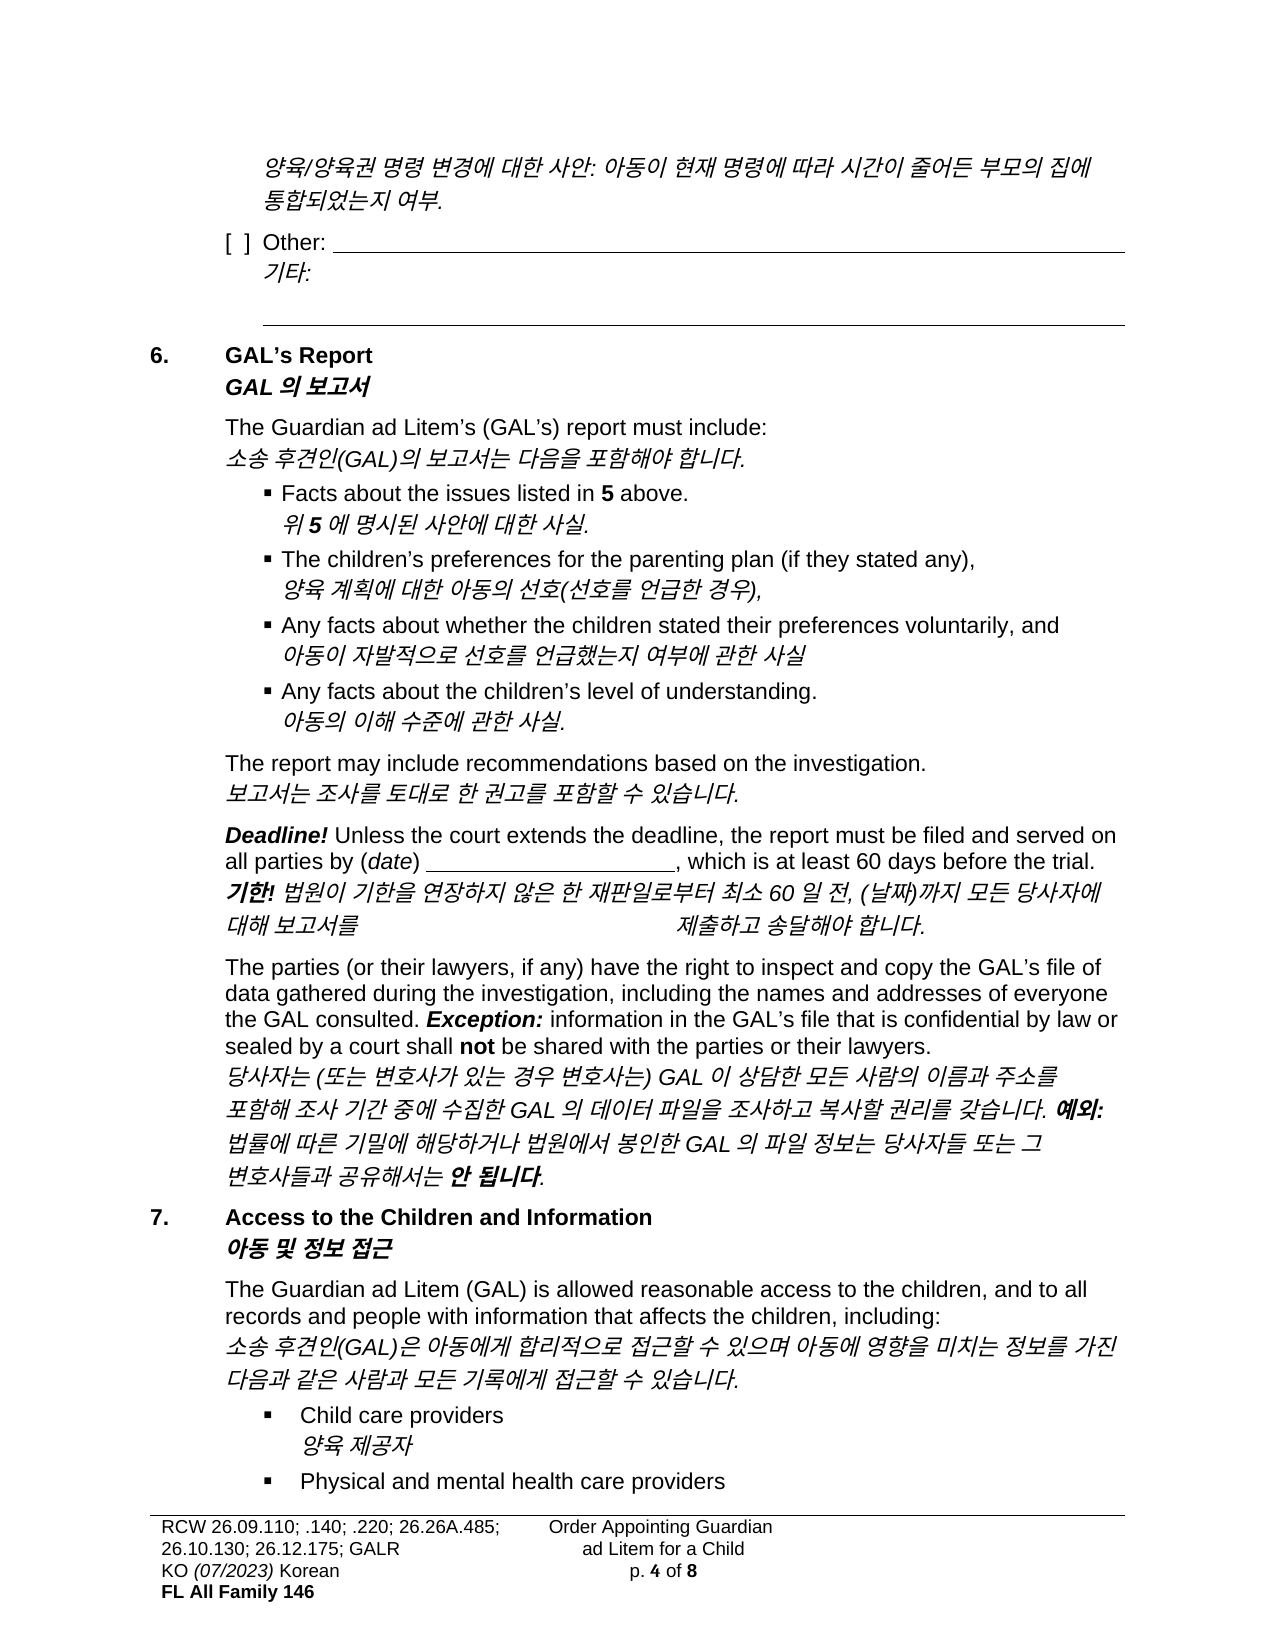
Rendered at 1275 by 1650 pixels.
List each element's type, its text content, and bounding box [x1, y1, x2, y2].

text The report may include recommendations based on the investigation. [225, 750, 1153, 776]
text The parties (or their lawyers, if any) have the right to inspect and copy the GAL’s file of data gathered during the investigation, including the names and addresses of everyone the GAL consulted. Exception: information in the GAL’s file that is confidential by law or sealed by a court shall not be shared with the parties or their lawyers. [225, 953, 1125, 1059]
list Physical and mental health care providers [262, 1468, 1125, 1494]
text The Guardian ad Litem (GAL) is allowed reasonable access to the children, and to all records and people with information that affects the children, including: [225, 1276, 1125, 1329]
text 기타: [225, 255, 1125, 288]
text 양육 제공자 [300, 1428, 1125, 1461]
text 양육/양육권 명령 변경에 대한 사안: 아동이 현재 명령에 따라 시간이 줄어든 부모의 집에 통합되었는지 여부. [225, 150, 1125, 216]
list Any facts about whether the children stated their preferences voluntarily, and [262, 612, 1125, 638]
text The Guardian ad Litem’s (GAL’s) report must include: [225, 414, 1125, 441]
subtitle 6. GAL’s Report [150, 342, 1125, 369]
list Any facts about the children’s level of understanding. [262, 678, 1125, 704]
text 당사자는 (또는 변호사가 있는 경우 변호사는) GAL이 상담한 모든 사람의 이름과 주소를 포함해 조사 기간 중에 수집한 GAL의 데이터 파일을 조사하고 복사할 권리를 갖습니다. 예외: 법률에 따른 기밀에 해당하거나 법원에서 봉인한 GAL의 파일 정보는 당사자들 또는 그 변호사들과 공유해서는 안 됩니다. [225, 1059, 1125, 1192]
text 소송 후견인(GAL)의 보고서는 다음을 포함해야 합니다. [225, 441, 1125, 474]
subtitle 7. Access to the Children and Information [150, 1204, 1125, 1231]
list Facts about the issues listed in 5 above. [262, 480, 1125, 507]
text 아동이 자발적으로 선호를 언급했는지 여부에 관한 사실 [281, 638, 1125, 671]
text [ ] Other: [225, 229, 1125, 255]
text 양육 계획에 대한 아동의 선호(선호를 언급한 경우), [281, 572, 1125, 606]
text 기한! 법원이 기한을 연장하지 않은 한 재판일로부터 최소 60일 전, (날짜)까지 모든 당사자에 대해 보고서를 제출하고 송달해야 합니다. [225, 874, 1125, 941]
text 위 5에 명시된 사안에 대한 사실. [281, 507, 1125, 540]
text 보고서는 조사를 토대로 한 권고를 포함할 수 있습니다. [225, 776, 1153, 809]
list Child care providers [262, 1402, 1125, 1428]
text 소송 후견인(GAL)은 아동에게 합리적으로 접근할 수 있으며 아동에 영향을 미치는 정보를 가진 다음과 같은 사람과 모든 기록에게 접근할 수 있습니다. [225, 1329, 1125, 1396]
list The children’s preferences for the parenting plan (if they stated any), [262, 546, 1125, 572]
text 아동의 이해 수준에 관한 사실. [281, 704, 1125, 737]
subtitle 아동 및 정보 접근 [150, 1231, 1125, 1264]
subtitle GAL의 보고서 [150, 369, 1125, 402]
text Deadline! Unless the court extends the deadline, the report must be filed and served on all parties by (date) , which is at least 60 days before the trial. [225, 822, 1125, 874]
